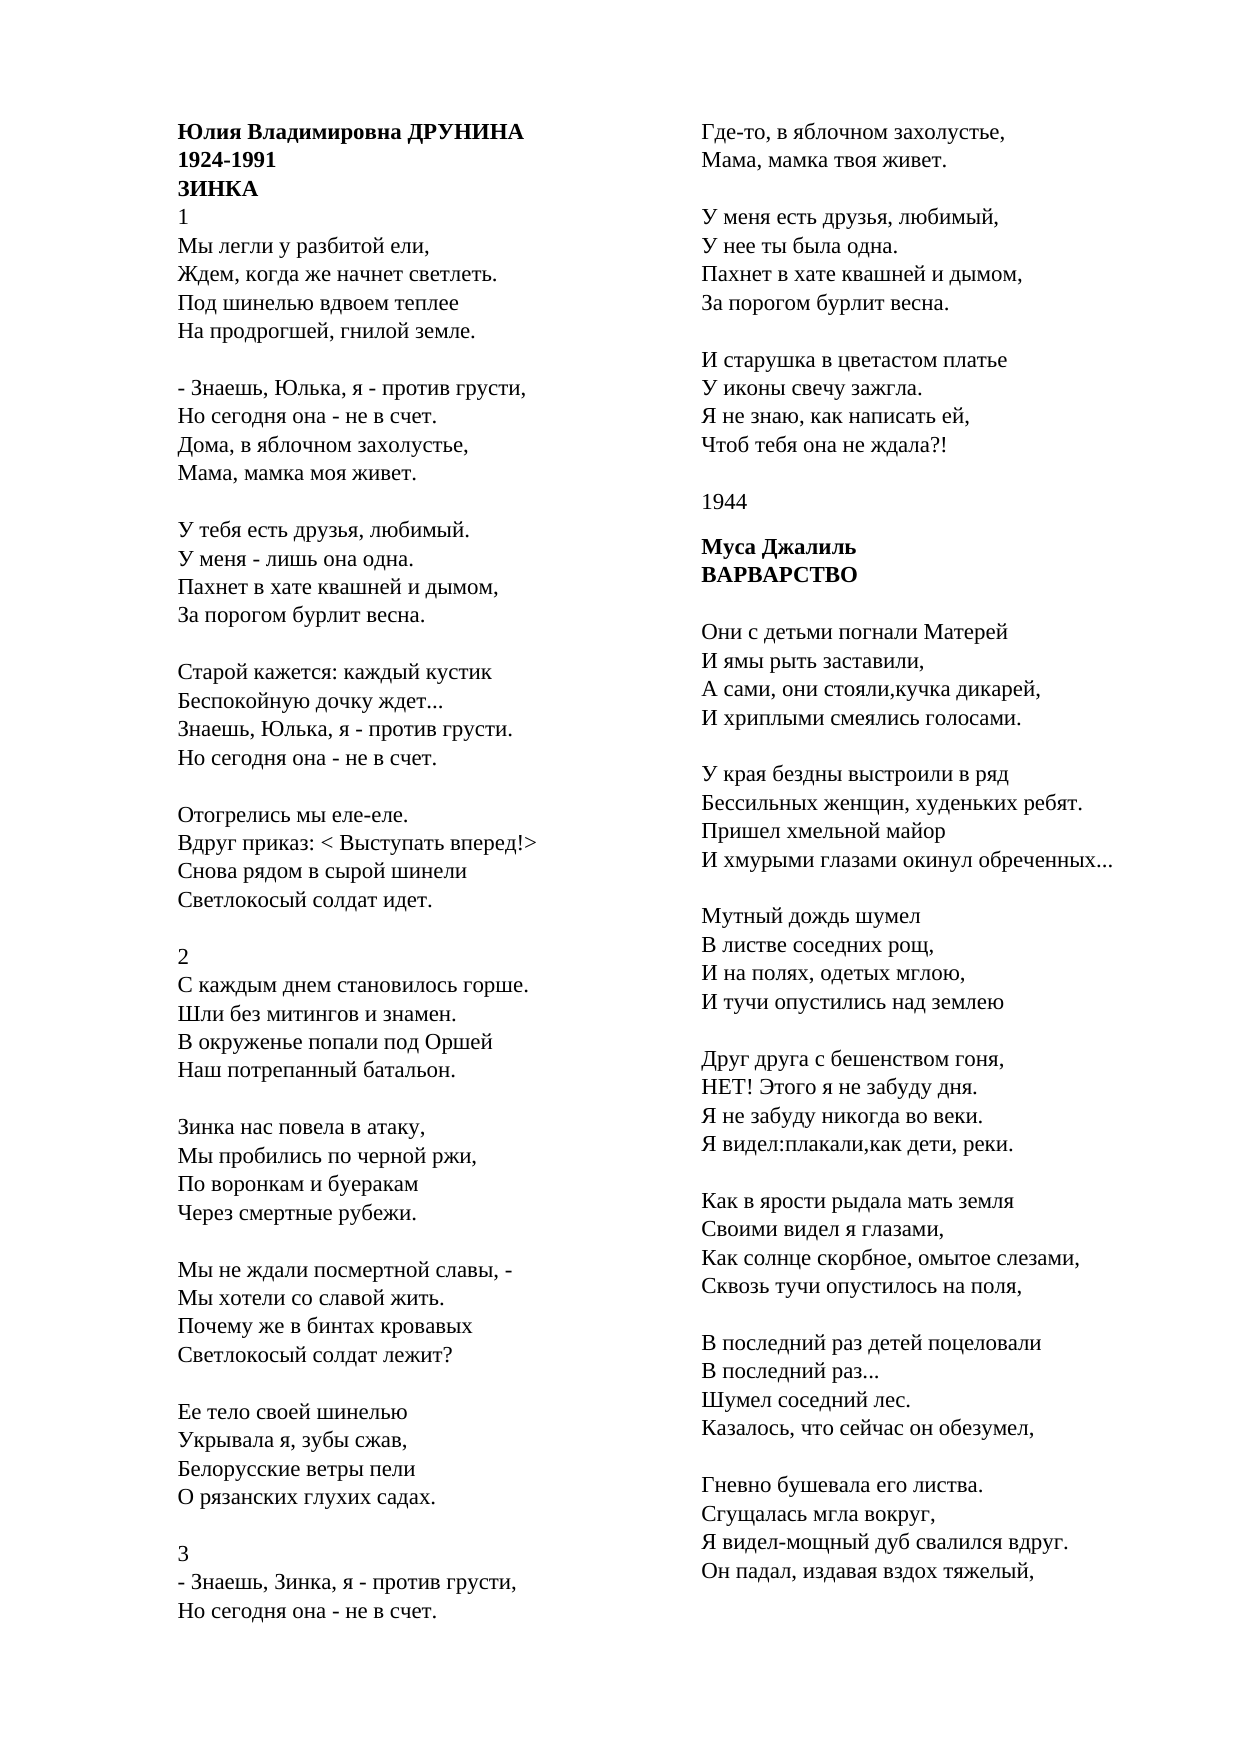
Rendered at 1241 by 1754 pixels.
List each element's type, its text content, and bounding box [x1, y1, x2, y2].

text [701, 533, 1152, 1611]
text Юлия Владимировна ДРУНИНА 1924-1991 ЗИНКА 1 Мы легли у разбитой ели, Ждем, когда же начнет светлеть. Под шинелью вдвоем теплее На продрогшей, гнилой земле. - Знаешь, Юлька, я - против грусти, Но сегодня она - не в счет. Дома, в яблочном захолустье, Мама, мамка моя живет. У тебя есть друзья, любимый. У меня - лишь она одна. Пахнет в хате квашней и дымом, За порогом бурлит весна. Старой кажется: каждый кустик Беспокойную дочку ждет... Знаешь, Юлька, я - против грусти. Но сегодня она - не в счет. Отогрелись мы еле-еле. Вдруг приказ: < Выступать вперед!> Снова рядом в сырой шинели Светлокосый солдат идет. 2 С каждым днем становилось горше. Шли без митингов и знамен. В окруженье попали под Оршей Наш потрепанный батальон. Зинка нас повела в атаку, Мы пробились по черной ржи, По воронкам и буеракам Через смертные рубежи. Мы не ждали посмертной славы, - Мы хотели со славой жить. Почему же в бинтах кровавых Светлокосый солдат лежит? Ее тело своей шинелью Укрывала я, зубы сжав, Белорусские ветры пели О рязанских глухих садах. 3 - Знаешь, Зинка, я - против грусти, Но сегодня она - не в счет. Где-то, в яблочном захолустье, Мама, мамка твоя живет. У меня есть друзья, любимый, У нее ты была одна. Пахнет в хате квашней и дымом, За порогом бурлит весна. И старушка в цветастом платье У иконы свечу зажгла. Я не знаю, как написать ей, Чтоб тебя она не ждала?! 1944 [177, 118, 627, 1623]
text Юлия Владимировна ДРУНИНА 1924-1991 ЗИНКА 1 Мы легли у разбитой ели, Ждем, когда же начнет светлеть. Под шинелью вдвоем теплее На продрогшей, гнилой земле. - Знаешь, Юлька, я - против грусти, Но сегодня она - не в счет. Дома, в яблочном захолустье, Мама, мамка моя живет. У тебя есть друзья, любимый. У меня - лишь она одна. Пахнет в хате квашней и дымом, За порогом бурлит весна. Старой кажется: каждый кустик Беспокойную дочку ждет... Знаешь, Юлька, я - против грусти. Но сегодня она - не в счет. Отогрелись мы еле-еле. Вдруг приказ: < Выступать вперед!> Снова рядом в сырой шинели Светлокосый солдат идет. 2 С каждым днем становилось горше. Шли без митингов и знамен. В окруженье попали под Оршей Наш потрепанный батальон. Зинка нас повела в атаку, Мы пробились по черной ржи, По воронкам и буеракам Через смертные рубежи. Мы не ждали посмертной славы, - Мы хотели со славой жить. Почему же в бинтах кровавых Светлокосый солдат лежит? Ее тело своей шинелью Укрывала я, зубы сжав, Белорусские ветры пели О рязанских глухих садах. 3 - Знаешь, Зинка, я - против грусти, Но сегодня она - не в счет. Где-то, в яблочном захолустье, Мама, мамка твоя живет. У меня есть друзья, любимый, У нее ты была одна. Пахнет в хате квашней и дымом, За порогом бурлит весна. И старушка в цветастом платье У иконы свечу зажгла. Я не знаю, как написать ей, Чтоб тебя она не ждала?! 1944 [701, 118, 1152, 514]
